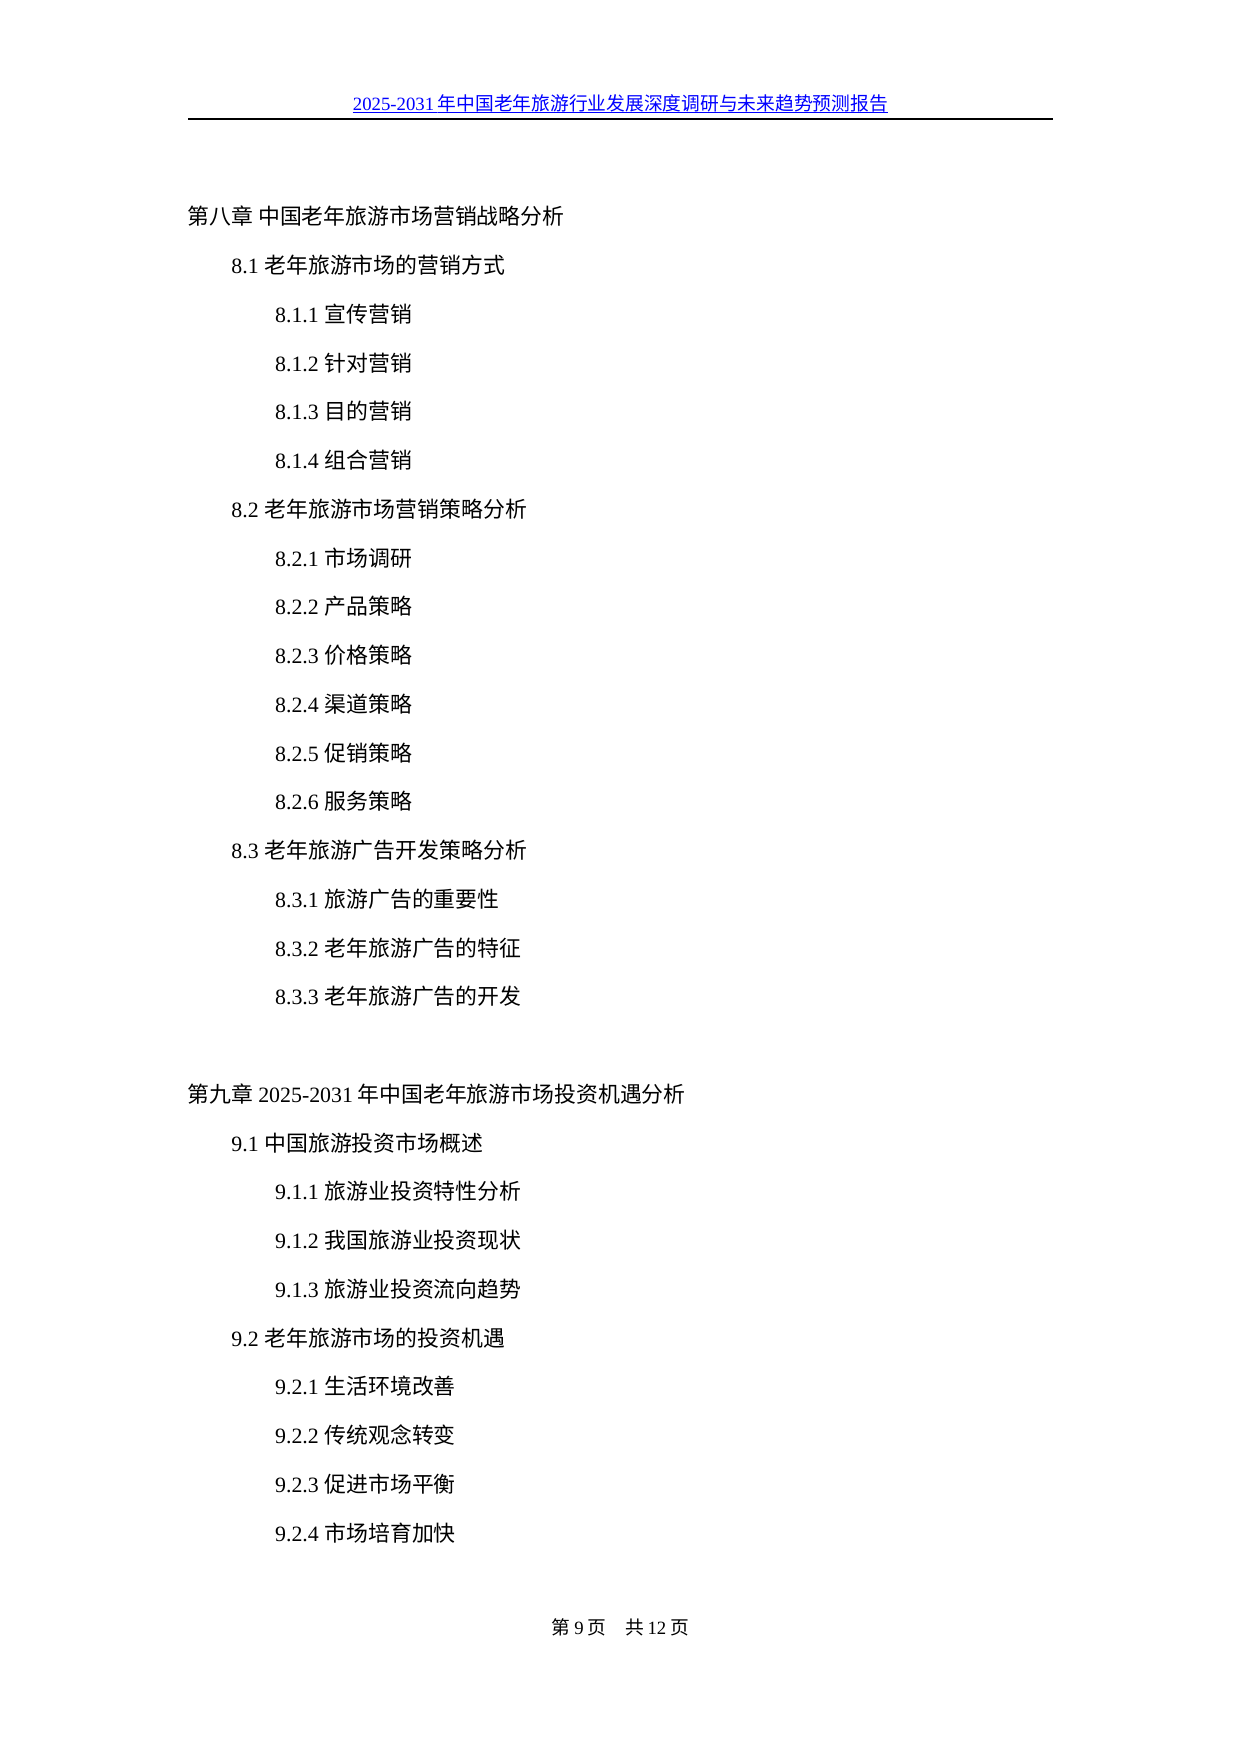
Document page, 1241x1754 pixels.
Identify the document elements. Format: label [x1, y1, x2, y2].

text [187, 150, 1053, 1548]
